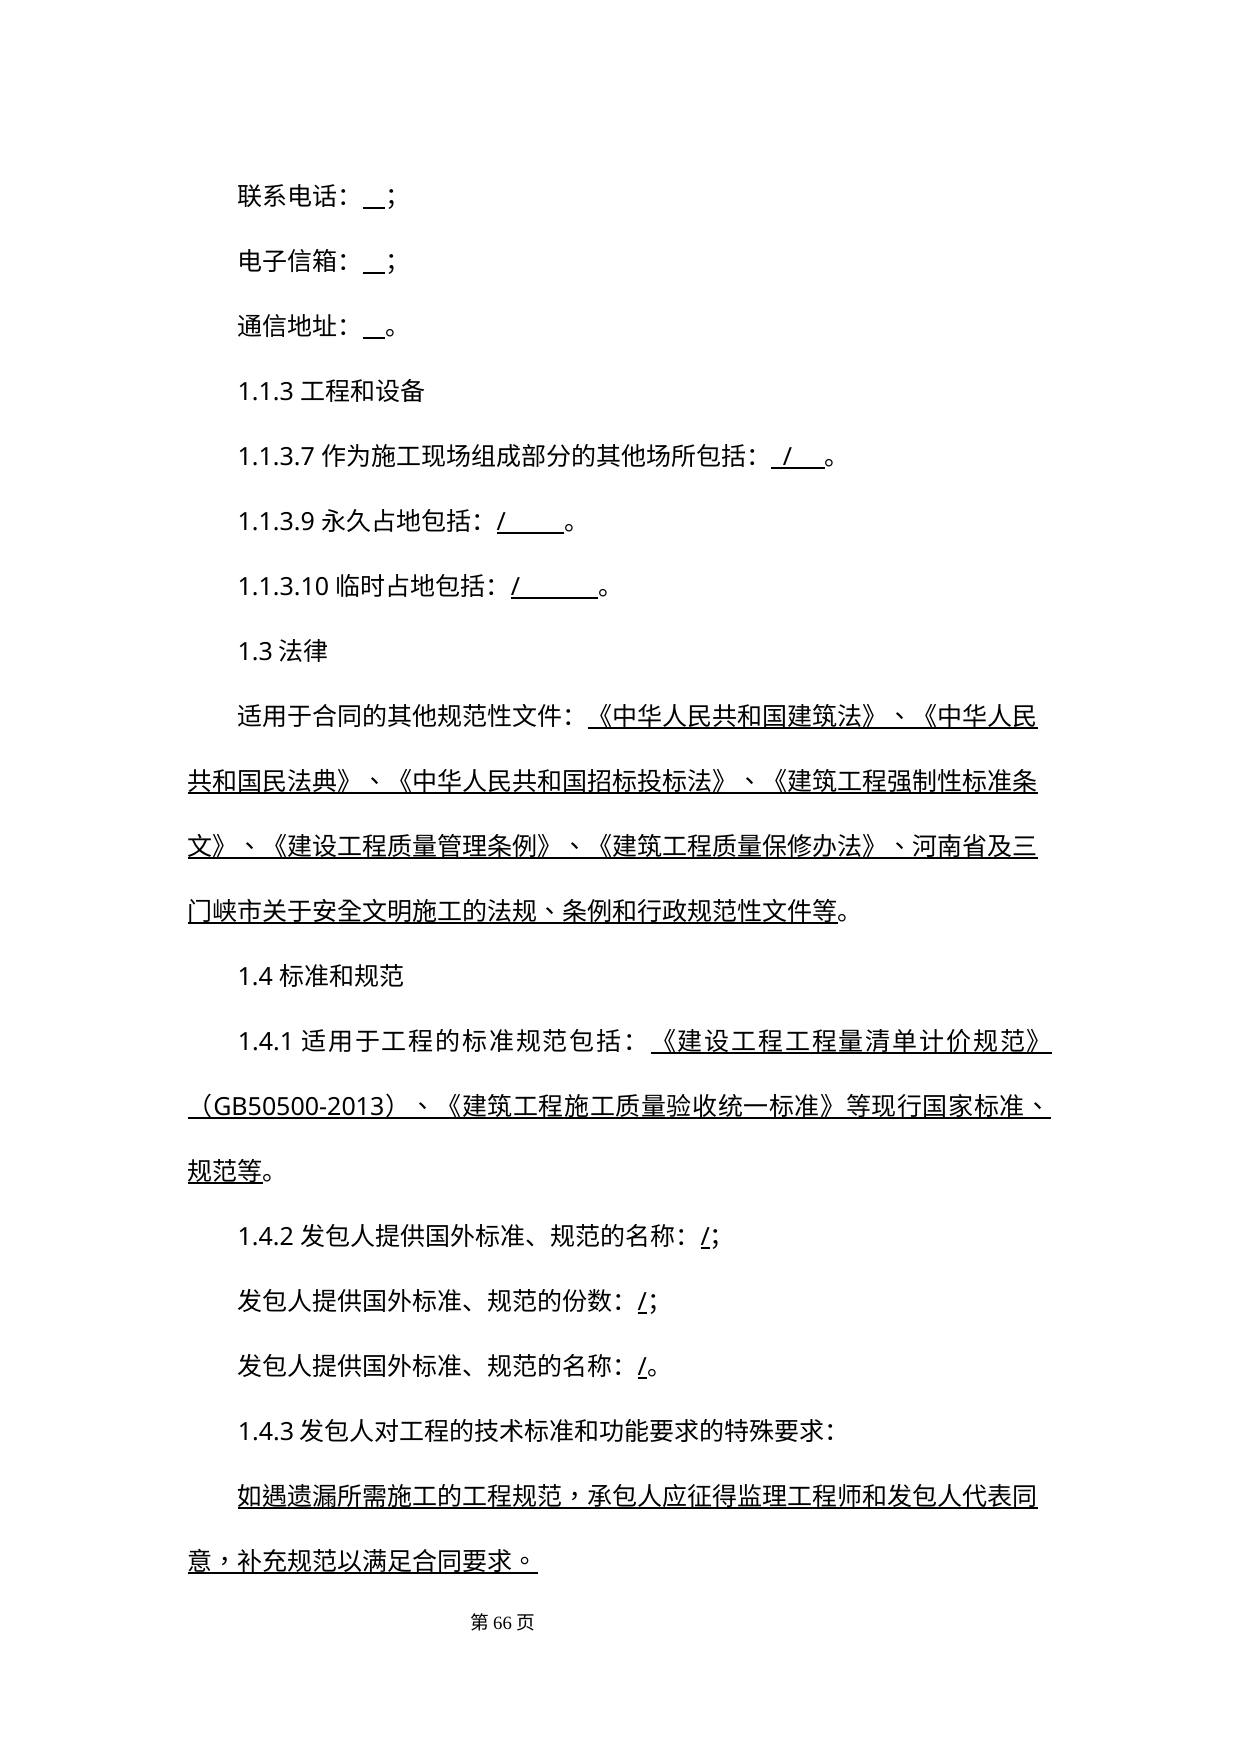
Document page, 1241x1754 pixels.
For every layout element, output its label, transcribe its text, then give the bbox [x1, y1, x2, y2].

text 1.1.3.10 临时占地包括：/ 。 [187, 552, 1053, 617]
text 通信地址： 。 [187, 292, 1053, 357]
text 如遇遗漏所需施工的工程规范，承包人应征得监理工程师和发包人代表同意，补充规范以满足合同要求。 [187, 1462, 1053, 1592]
text 1.4.2 发包人提供国外标准、规范的名称：/； [187, 1202, 1053, 1267]
text 1.1.3 工程和设备 [187, 357, 1053, 422]
text 发包人提供国外标准、规范的名称：/。 [187, 1332, 1053, 1397]
text 1.3法律 [187, 617, 1053, 682]
text 发包人提供国外标准、规范的份数：/； [187, 1267, 1053, 1332]
text 1.4.1适用于工程的标准规范包括：《建设工程工程量清单计价规范》（GB50500-2013）、《建筑工程施工质量验收统一标准》等现行国家标准、规范等。 [187, 1007, 1053, 1202]
text 1.1.3.7 作为施工现场组成部分的其他场所包括： / 。 [187, 422, 1053, 487]
text 联系电话： ； [187, 162, 1053, 227]
text 电子信箱： ； [187, 227, 1053, 292]
text 适用于合同的其他规范性文件：《中华人民共和国建筑法》、《中华人民共和国民法典》、《中华人民共和国招标投标法》、《建筑工程强制性标准条文》、《建设工程质量管理条例》、《建筑工程质量保修办法》、河南省及三门峡市关于安全文明施工的法规、条例和行政规范性文件等。 [187, 682, 1053, 942]
text 1.4 标准和规范 [187, 942, 1053, 1007]
text 1.1.3.9 永久占地包括：/ 。 [187, 487, 1053, 552]
text 1.4.3发包人对工程的技术标准和功能要求的特殊要求： [187, 1397, 1053, 1462]
